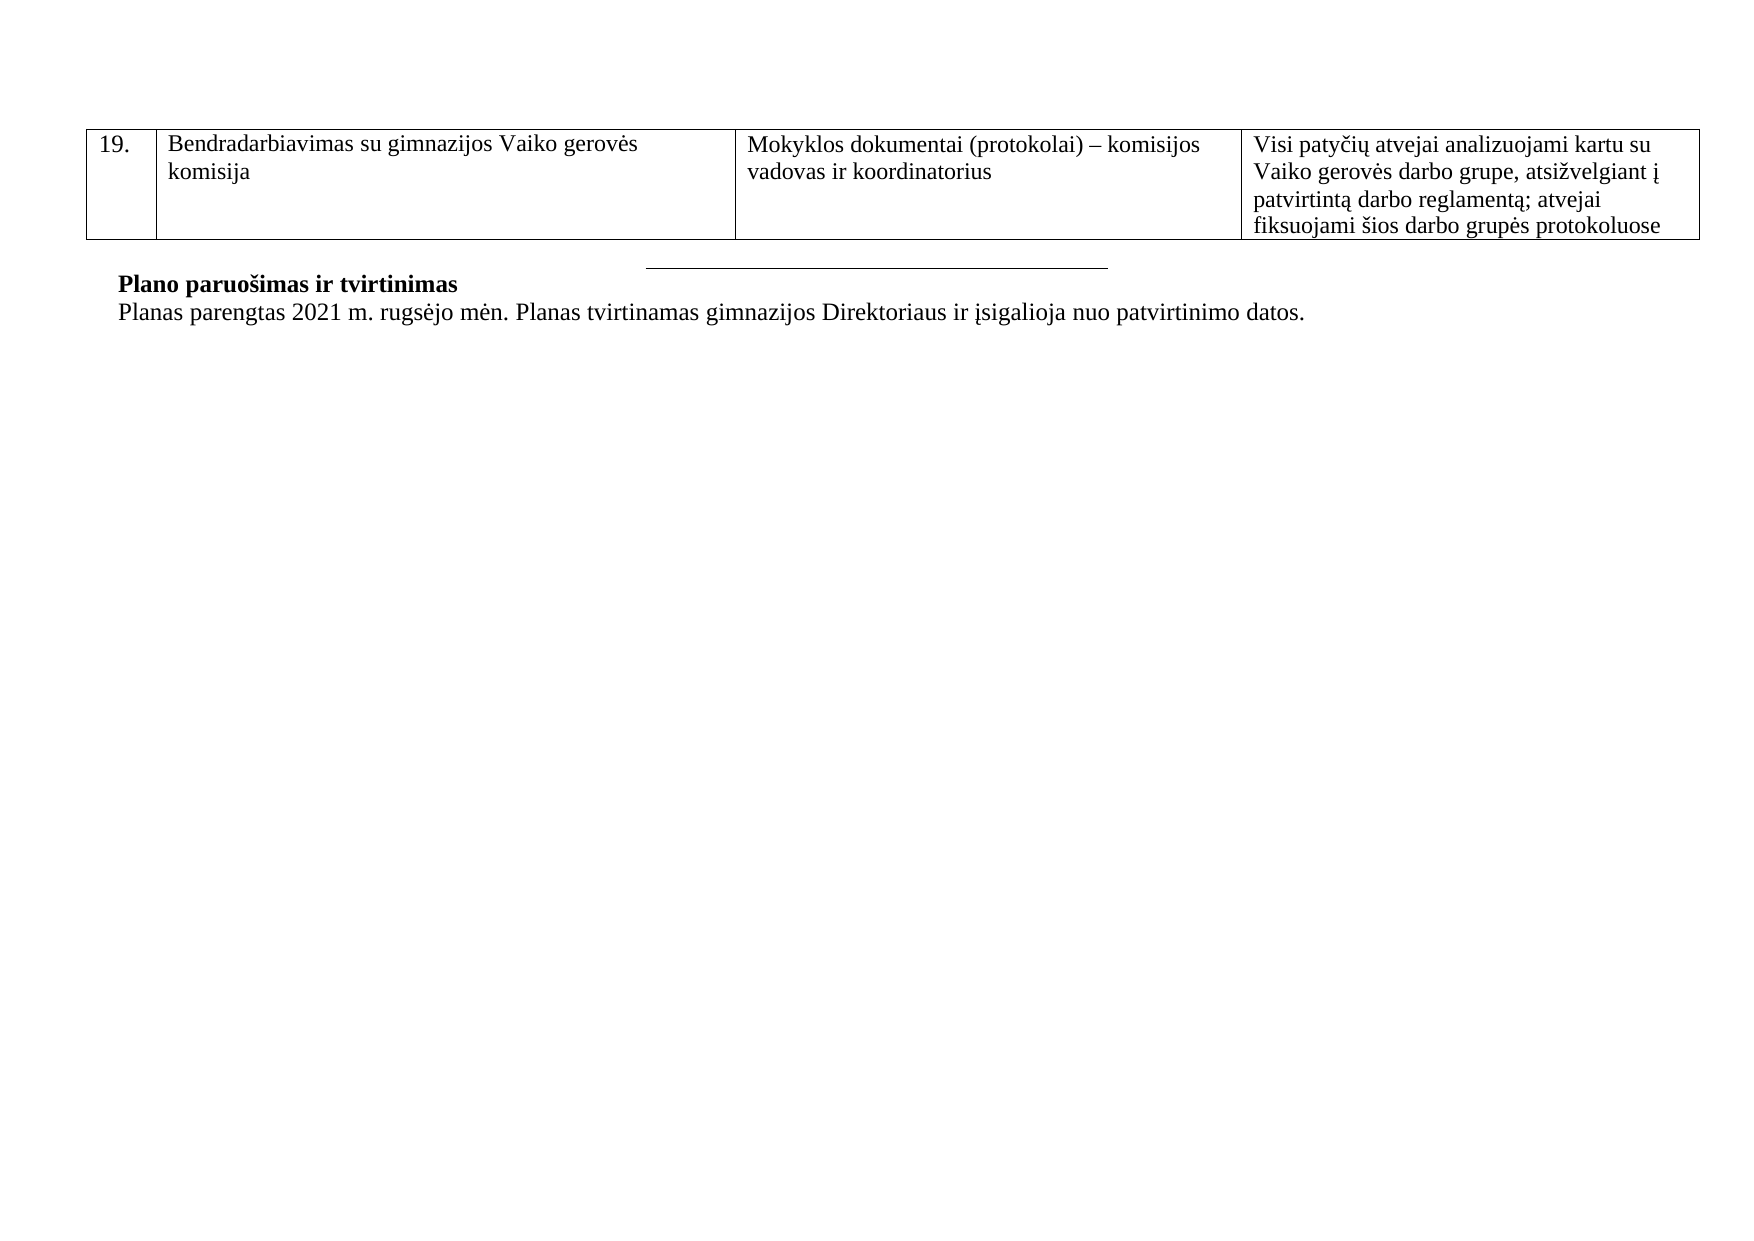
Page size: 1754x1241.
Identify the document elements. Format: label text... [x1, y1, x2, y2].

table_header Mokyklos dokumentai (protokolai) – komisijos vadovas ir koordinatorius [736, 130, 1241, 239]
table_header Visi patyčių atvejai analizuojami kartu su Vaiko gerovės darbo grupe, atsižvelgiant į patvirtintą darbo reglamentą; atvejai fiksuojami šios darbo grupės protokoluose [1242, 130, 1699, 239]
text Planas parengtas 2021 m. rugsėjo mėn. Planas tvirtinamas gimnazijos Direktoriaus ir įsigalioja nuo patvirtinimo datos. [118, 297, 1710, 326]
text Plano paruošimas ir tvirtinimas [118, 266, 1710, 297]
table_header Bendradarbiavimas su gimnazijos Vaiko gerovės komisija [157, 130, 735, 239]
table_header 19. [87, 130, 156, 239]
